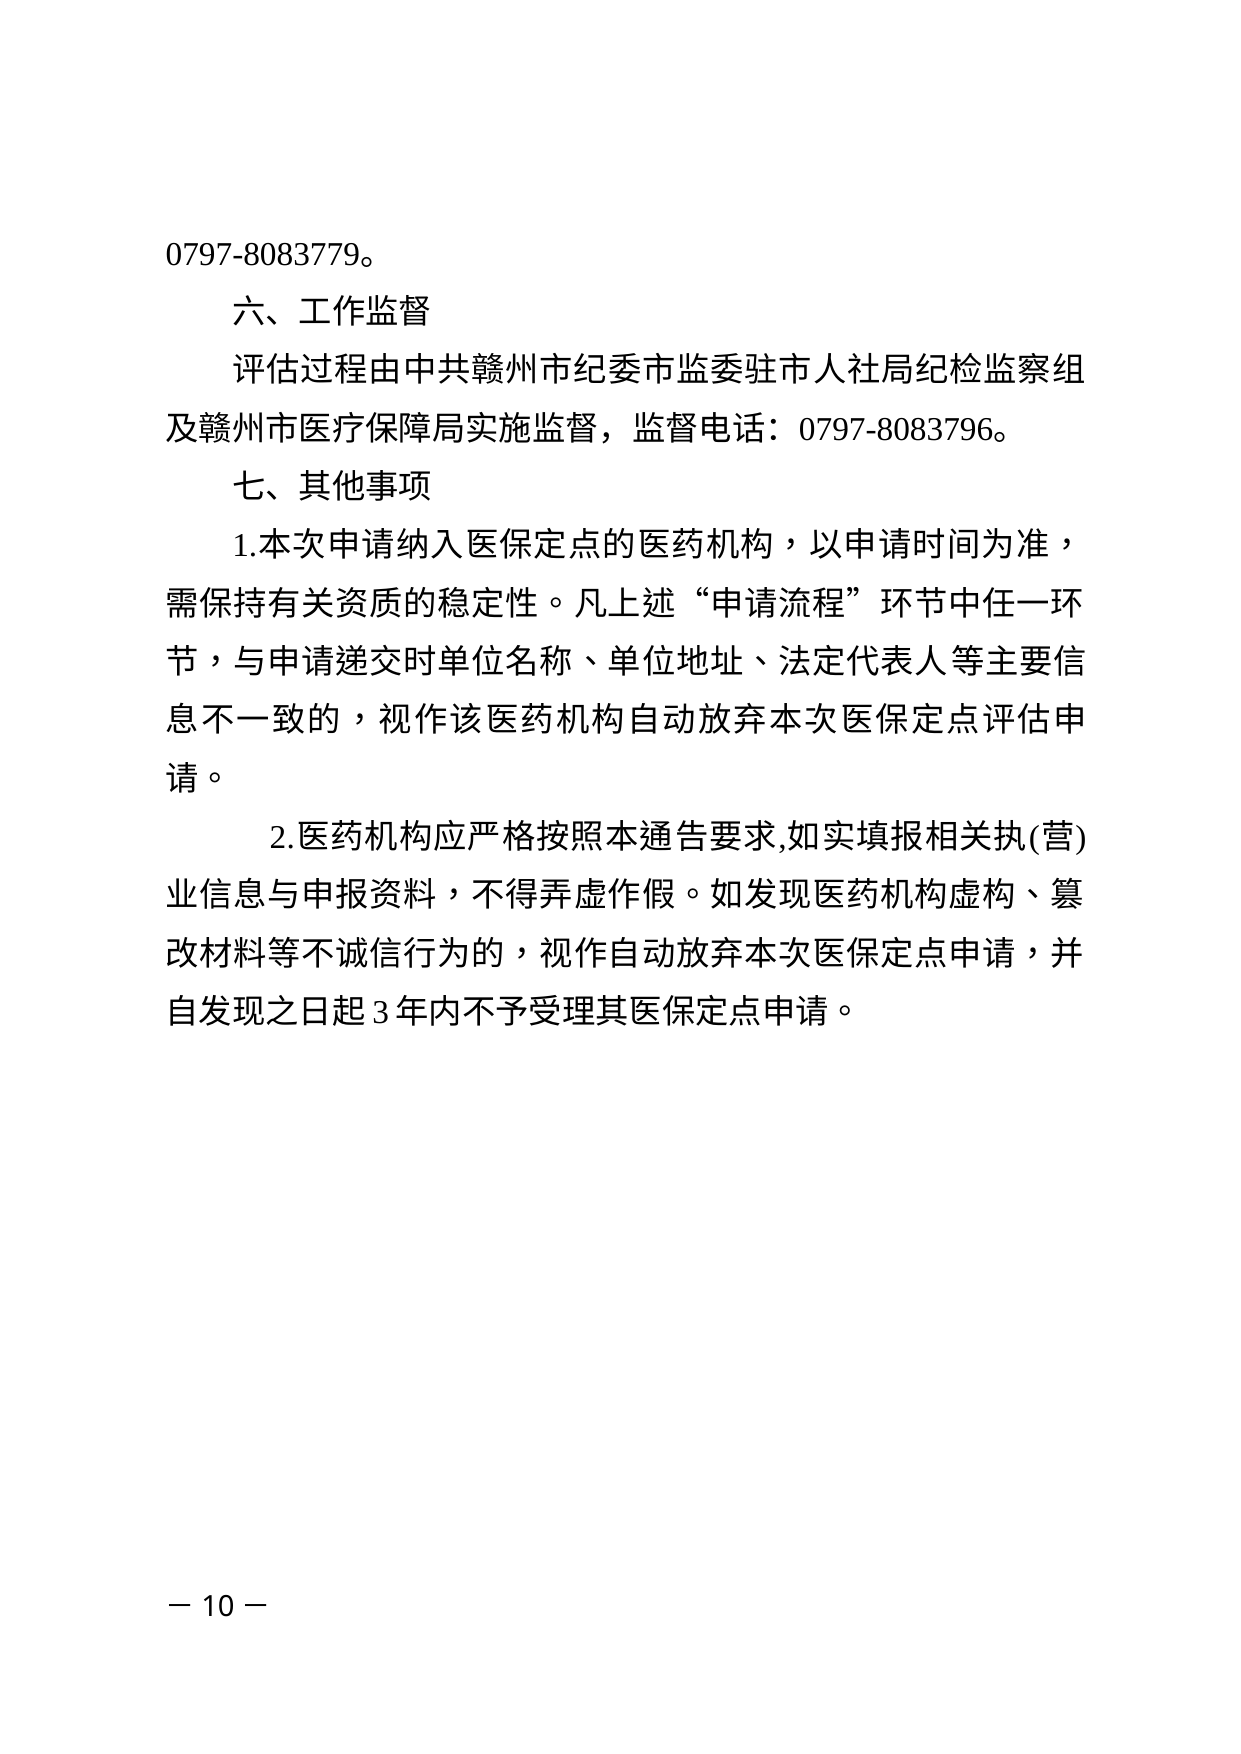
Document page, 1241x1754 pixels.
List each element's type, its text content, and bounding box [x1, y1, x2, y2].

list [165, 218, 1087, 277]
list 六、工作监督 [165, 277, 1087, 335]
list 评估过程由中共赣州市纪委市监委驻市人社局纪检监察组及赣州市医疗保障局实施监督，监督电话：0797-8083796。 [165, 335, 1087, 452]
list 2.医药机构应严格按照本通告要求,如实填报相关执(营)业信息与申报资料，不得弄虚作假。如发现医药机构虚构、篡改材料等不诚信行为的，视作自动放弃本次医保定点申请，并自发现之日起3年内不予受理其医保定点申请。 [165, 802, 1087, 1035]
list 1.本次申请纳入医保定点的医药机构，以申请时间为准，需保持有关资质的稳定性。凡上述“申请流程”环节中任一环节，与申请递交时单位名称、单位地址、法定代表人等主要信息不一致的，视作该医药机构自动放弃本次医保定点评估申请。 [165, 510, 1087, 802]
list 七、其他事项 [165, 452, 1087, 510]
